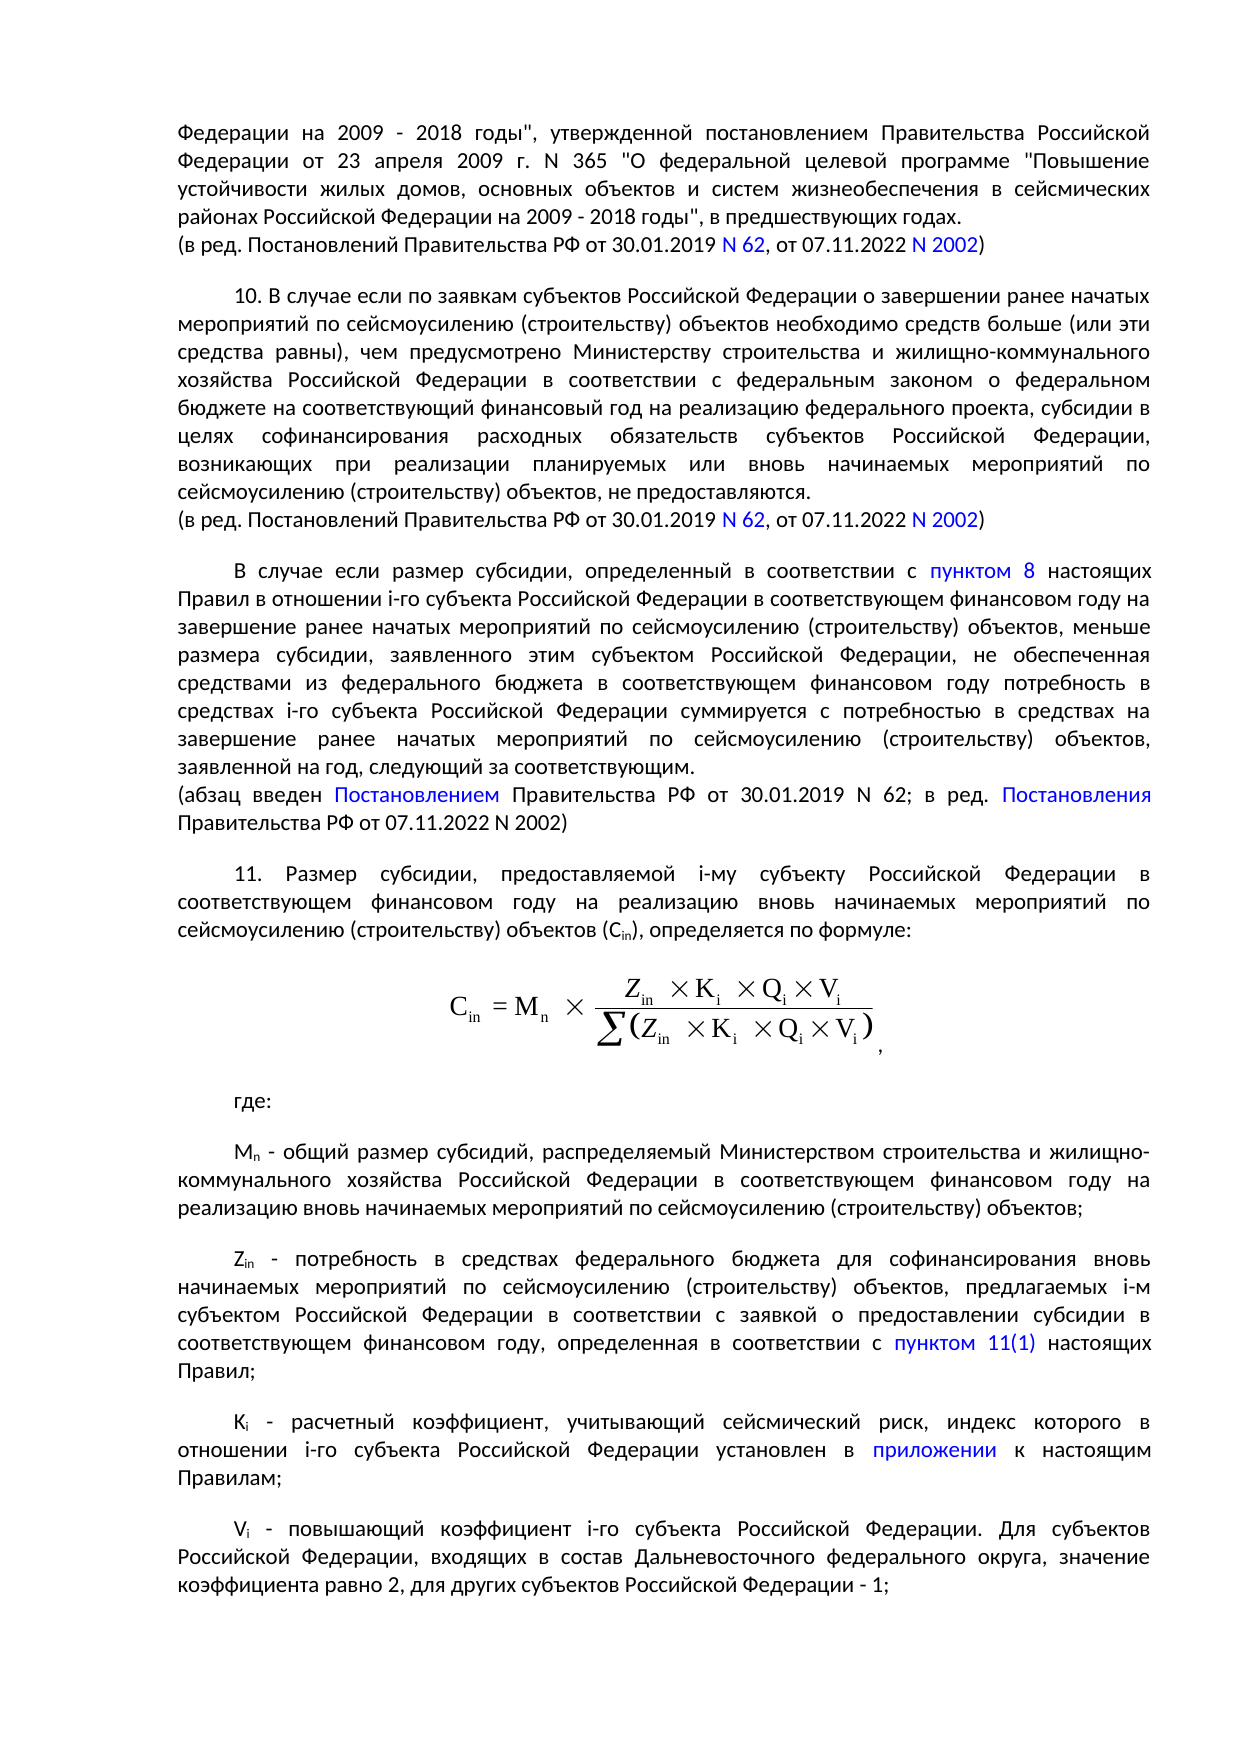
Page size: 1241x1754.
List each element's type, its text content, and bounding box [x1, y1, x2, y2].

text Zin - потребность в средствах федерального бюджета для софинансирования вновь начинаемых мероприятий по сейсмоусилению (строительству) объектов, предлагаемых i-м субъектом Российской Федерации в соответствии с заявкой о предоставлении субсидии в соответствующем финансовом году, определенная в соответствии с пунктом 11(1) настоящих Правил; [177, 1244, 1152, 1384]
text Vi - повышающий коэффициент i-го субъекта Российской Федерации. Для субъектов Российской Федерации, входящих в состав Дальневосточного федерального округа, значение коэффициента равно 2, для других субъектов Российской Федерации - 1; [177, 1514, 1152, 1598]
text Ki - расчетный коэффициент, учитывающий сейсмический риск, индекс которого в отношении i-го субъекта Российской Федерации установлен в приложении к настоящим Правилам; [177, 1407, 1152, 1491]
text (абзац введен Постановлением Правительства РФ от 30.01.2019 N 62; в ред. Постановления Правительства РФ от 07.11.2022 N 2002) [177, 780, 1152, 836]
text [177, 118, 1152, 230]
text 11. Размер субсидии, предоставляемой i-му субъекту Российской Федерации в соответствующем финансовом году на реализацию вновь начинаемых мероприятий по сейсмоусилению (строительству) объектов (Cin), определяется по формуле: [177, 859, 1152, 943]
text где: [177, 1086, 1152, 1114]
text , [177, 971, 1152, 1058]
text Mn - общий размер субсидий, распределяемый Министерством строительства и жилищно-коммунального хозяйства Российской Федерации в соответствующем финансовом году на реализацию вновь начинаемых мероприятий по сейсмоусилению (строительству) объектов; [177, 1137, 1152, 1221]
text 10. В случае если по заявкам субъектов Российской Федерации о завершении ранее начатых мероприятий по сейсмоусилению (строительству) объектов необходимо средств больше (или эти средства равны), чем предусмотрено Министерству строительства и жилищно-коммунального хозяйства Российской Федерации в соответствии с федеральным законом о федеральном бюджете на соответствующий финансовый год на реализацию федерального проекта, субсидии в целях софинансирования расходных обязательств субъектов Российской Федерации, возникающих при реализации планируемых или вновь начинаемых мероприятий по сейсмоусилению (строительству) объектов, не предоставляются. [177, 281, 1152, 505]
text (в ред. Постановлений Правительства РФ от 30.01.2019 N 62, от 07.11.2022 N 2002) [177, 230, 1152, 258]
text В случае если размер субсидии, определенный в соответствии с пунктом 8 настоящих Правил в отношении i-го субъекта Российской Федерации в соответствующем финансовом году на завершение ранее начатых мероприятий по сейсмоусилению (строительству) объектов, меньше размера субсидии, заявленного этим субъектом Российской Федерации, не обеспеченная средствами из федерального бюджета в соответствующем финансовом году потребность в средствах i-го субъекта Российской Федерации суммируется с потребностью в средствах на завершение ранее начатых мероприятий по сейсмоусилению (строительству) объектов, заявленной на год, следующий за соответствующим. [177, 556, 1152, 780]
text (в ред. Постановлений Правительства РФ от 30.01.2019 N 62, от 07.11.2022 N 2002) [177, 505, 1152, 533]
